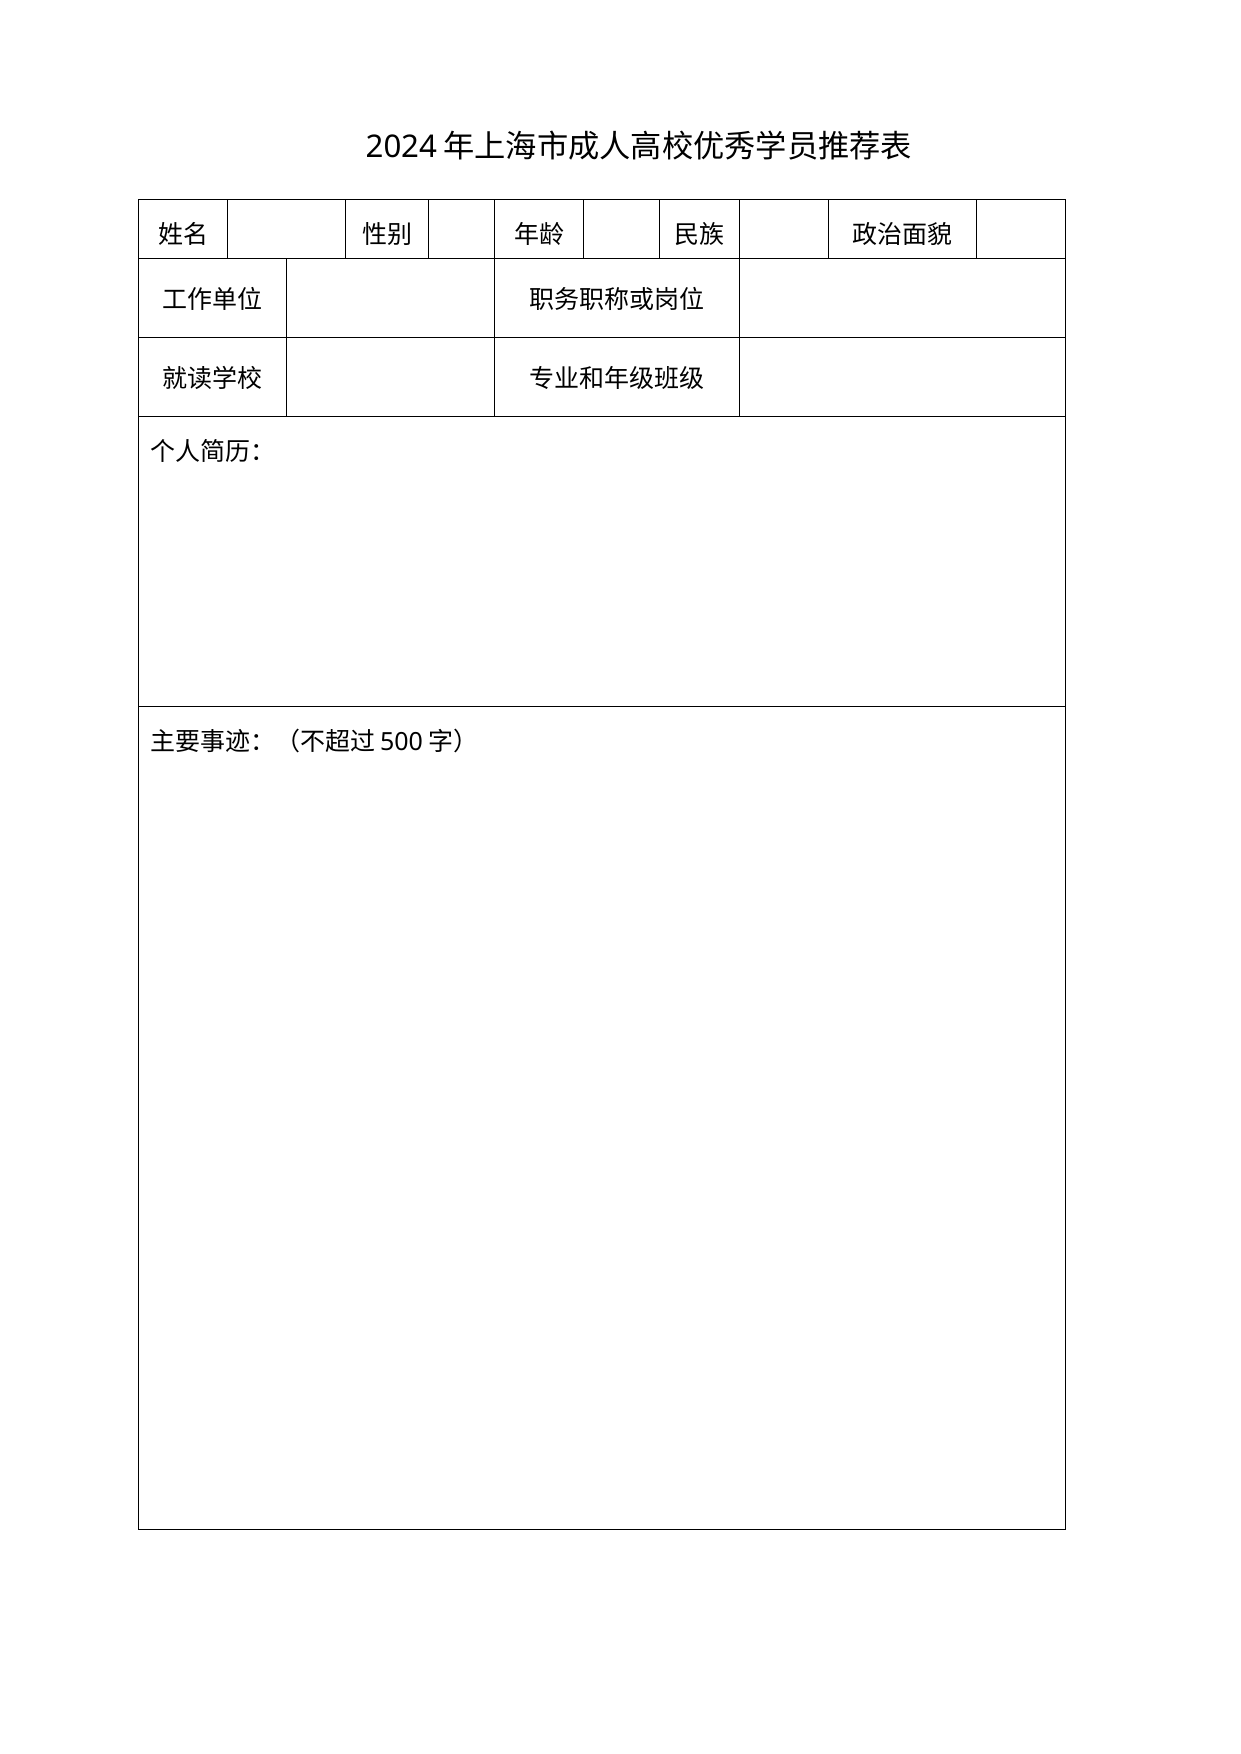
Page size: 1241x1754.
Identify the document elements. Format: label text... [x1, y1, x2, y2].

table_cell 就读学校 [139, 338, 286, 416]
table_cell 个人简历： [139, 417, 1065, 706]
table_header 性别 [346, 200, 428, 258]
table_header [740, 200, 828, 258]
table_header [584, 200, 659, 258]
table_cell [287, 259, 494, 337]
table_cell [740, 338, 1065, 416]
table_cell 职务职称或岗位 [495, 259, 739, 337]
table_cell 专业和年级班级 [495, 338, 739, 416]
table_cell 主要事迹：（不超过500字） [139, 707, 1065, 1529]
table_cell [287, 338, 494, 416]
table_header 年龄 [495, 200, 583, 258]
table_header 民族 [660, 200, 739, 258]
table_header [228, 200, 345, 258]
table_cell [740, 259, 1065, 337]
table_header 政治面貌 [829, 200, 976, 258]
table_header 姓名 [139, 200, 227, 258]
text 2024年上海市成人高校优秀学员推荐表 [150, 111, 1127, 176]
table_header [429, 200, 494, 258]
table_header [977, 200, 1065, 258]
table_cell 工作单位 [139, 259, 286, 337]
